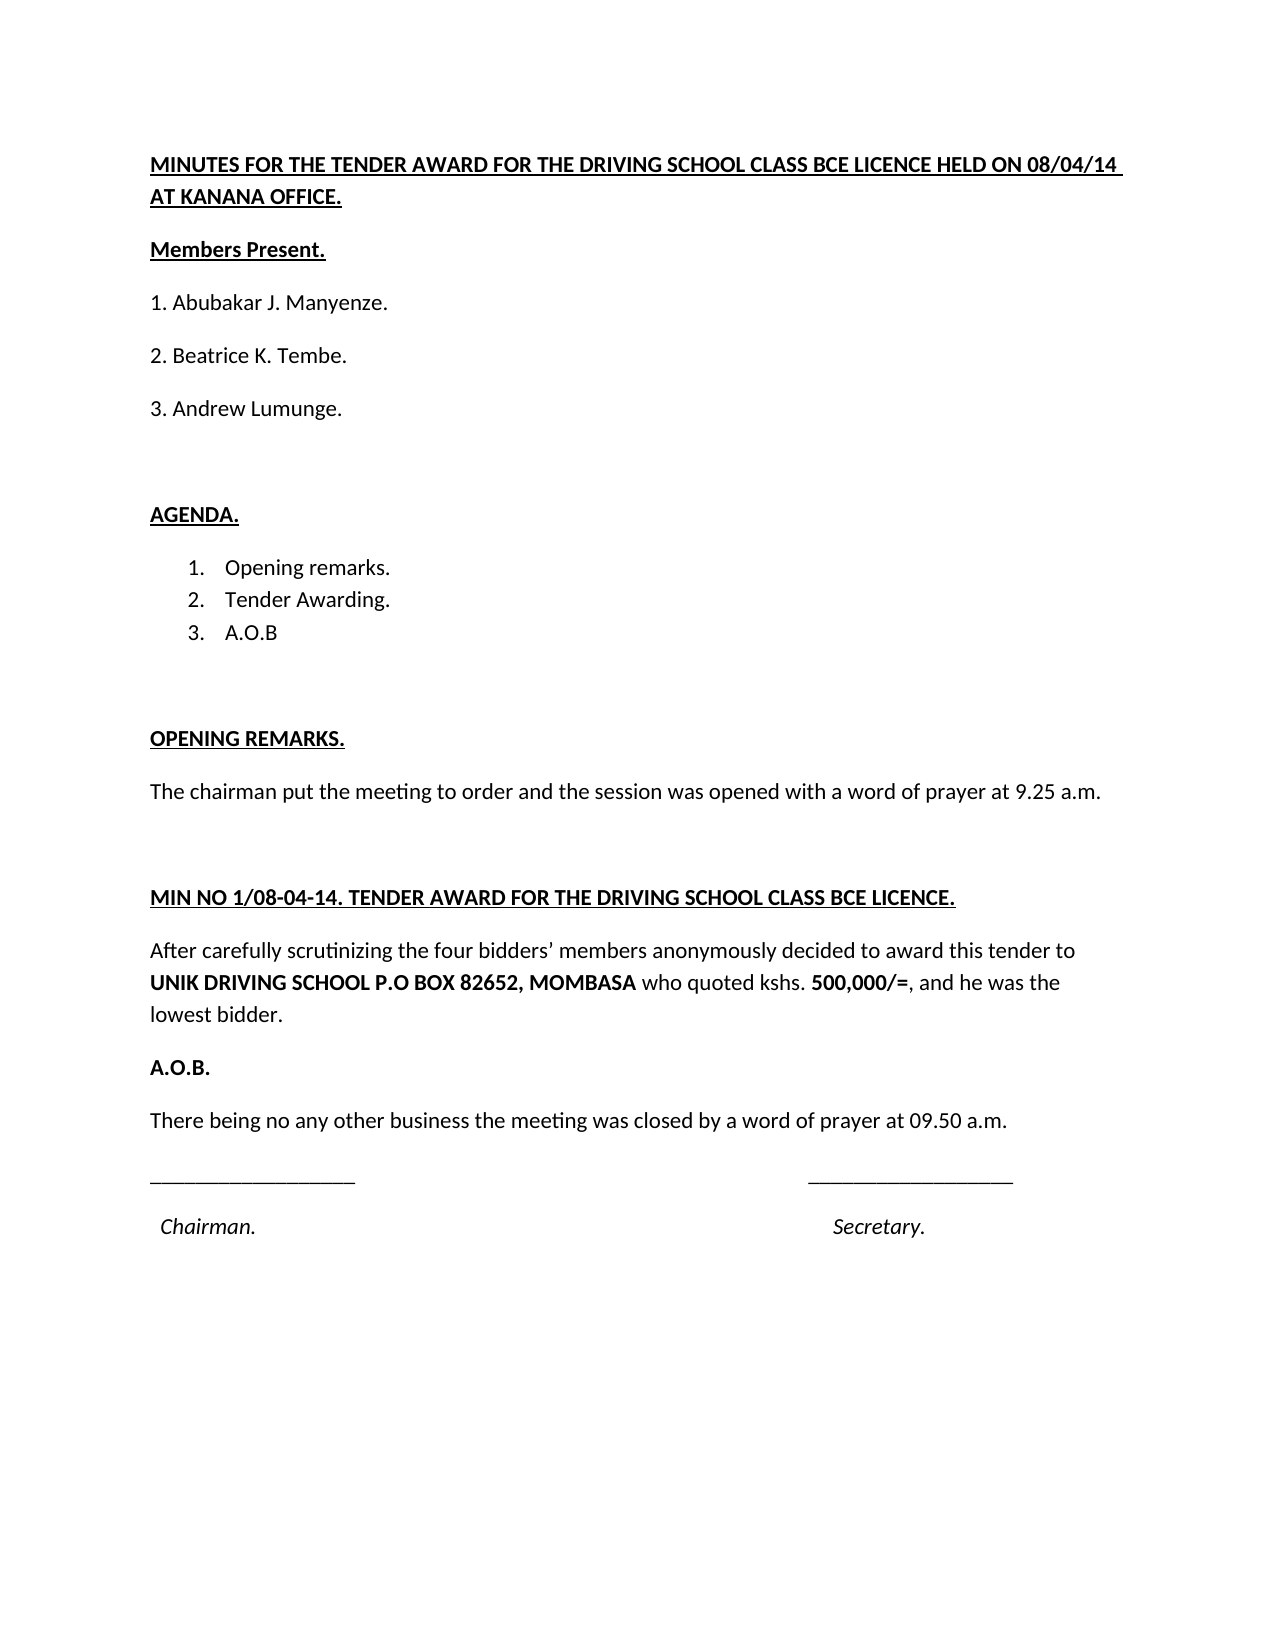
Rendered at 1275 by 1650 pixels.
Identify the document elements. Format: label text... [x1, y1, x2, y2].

text There being no any other business the meeting was closed by a word of prayer at 09.50 a.m. [150, 1106, 1125, 1134]
text Members Present. [150, 235, 1125, 263]
text A.O.B. [150, 1053, 1125, 1081]
text 1. Abubakar J. Manyenze. [150, 288, 1125, 316]
list Tender Awarding. [187, 586, 1125, 613]
text Chairman. Secretary. [150, 1212, 1125, 1240]
text OPENING REMARKS. [150, 724, 1125, 752]
list Opening remarks. [187, 553, 1125, 581]
text The chairman put the meeting to order and the session was opened with a word of prayer at 9.25 a.m. [150, 777, 1125, 805]
text AGENDA. [150, 500, 1125, 528]
text __________________ __________________ [150, 1159, 1125, 1187]
text MINUTES FOR THE TENDER AWARD FOR THE DRIVING SCHOOL CLASS BCE LICENCE HELD ON 08/04/14 AT KANANA OFFICE. [150, 150, 1125, 210]
text MIN NO 1/08-04-14. TENDER AWARD FOR THE DRIVING SCHOOL CLASS BCE LICENCE. [150, 883, 1125, 911]
text 2. Beatrice K. Tembe. [150, 341, 1125, 369]
text 3. Andrew Lumunge. [150, 394, 1125, 422]
text After carefully scrutinizing the four bidders’ members anonymously decided to award this tender to UNIK DRIVING SCHOOL P.O BOX 82652, MOMBASA who quoted kshs. 500,000/=, and he was the lowest bidder. [150, 936, 1125, 1028]
list A.O.B [187, 618, 1125, 646]
